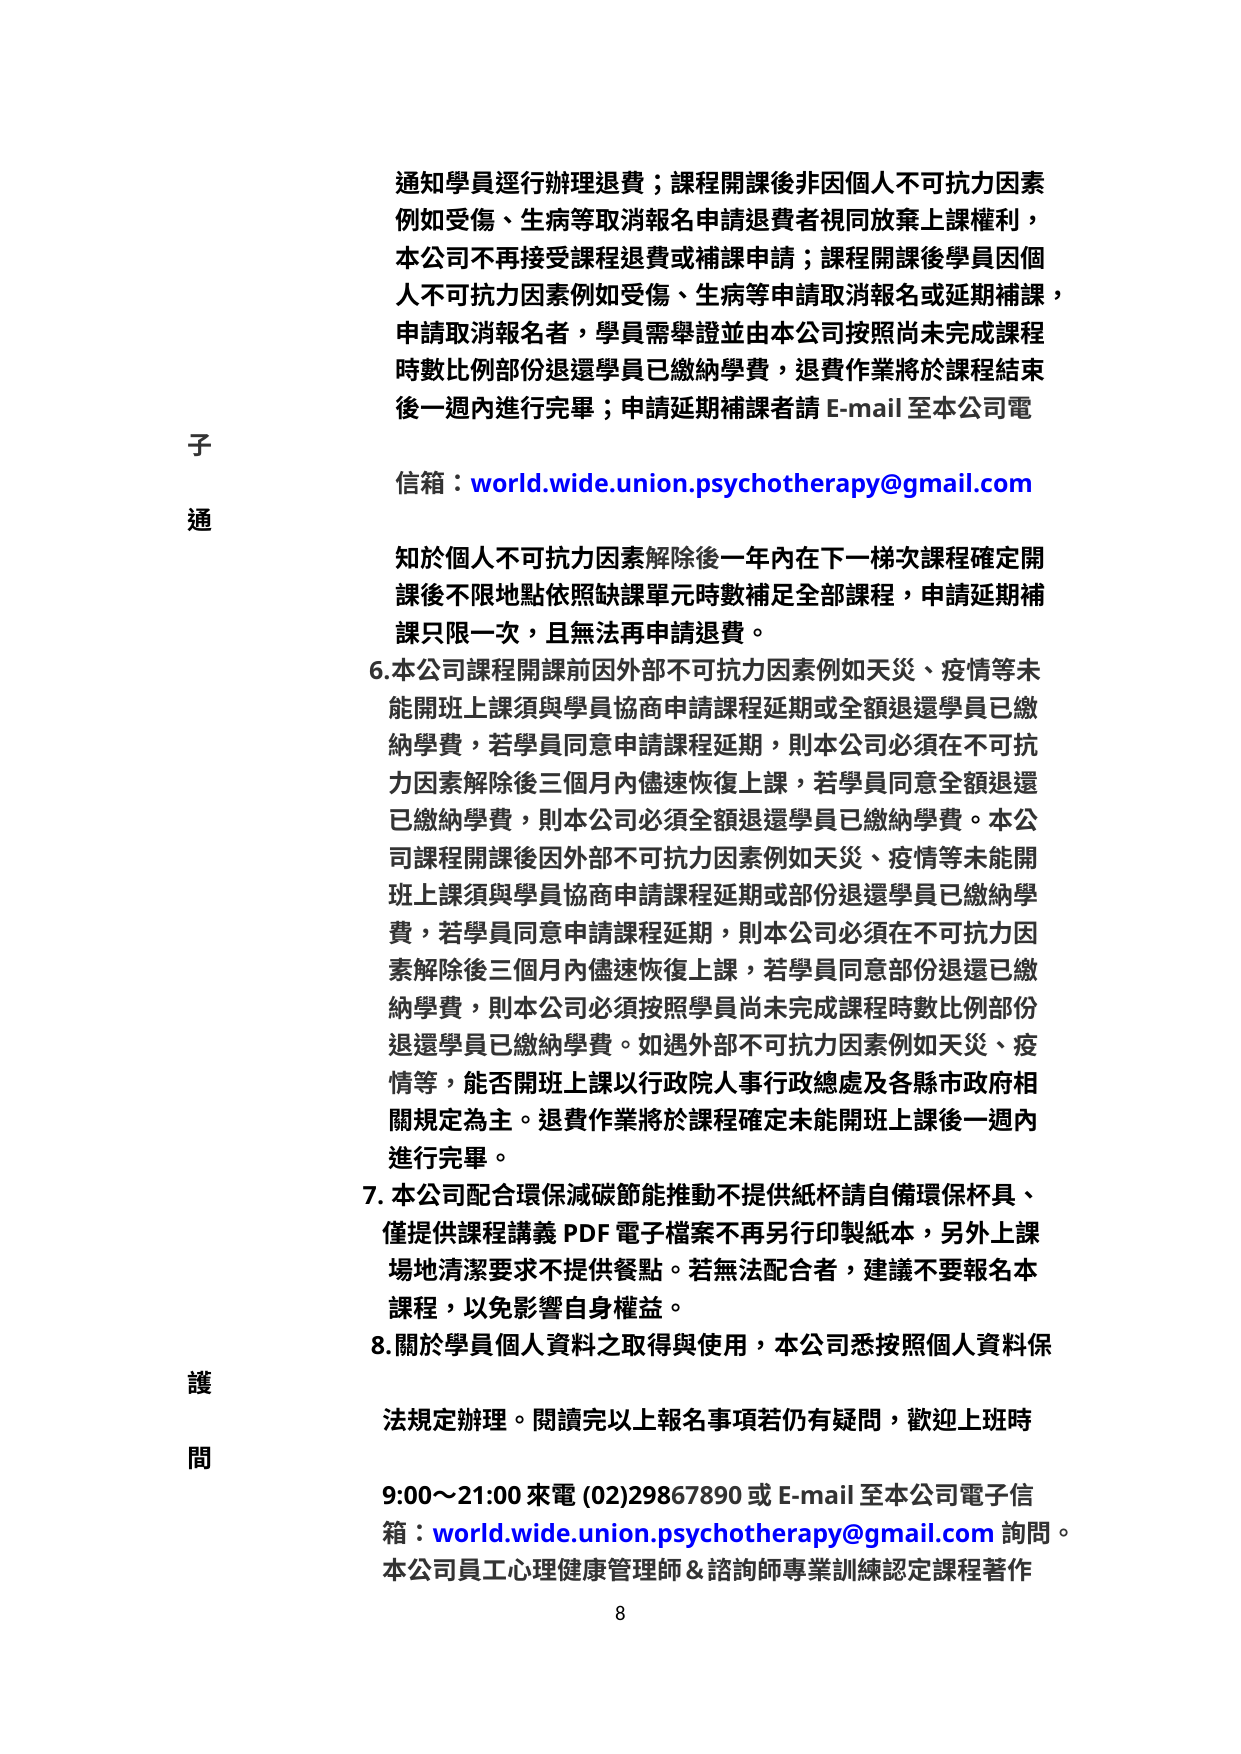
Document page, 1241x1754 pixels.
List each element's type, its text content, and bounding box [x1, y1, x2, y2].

text 後一週內進行完畢；申請延期補課者請E-mail至本公司電子 [187, 387, 1053, 462]
text 場地清潔要求不提供餐點。若無法配合者，建議不要報名本 [187, 1250, 1053, 1287]
text 課只限一次，且無法再申請退費。 [187, 612, 1053, 650]
text 人不可抗力因素例如受傷、生病等申請取消報名或延期補課， [187, 275, 1053, 312]
text 已繳納學費，則本公司必須全額退還學員已繳納學費。本公 [187, 800, 1053, 837]
text 納學費，則本公司必須按照學員尚未完成課程時數比例部份 [187, 987, 1053, 1025]
text 僅提供課程講義PDF電子檔案不再另行印製紙本，另外上課 [187, 1212, 1053, 1250]
text 8.關於學員個人資料之取得與使用，本公司悉按照個人資料保護 [187, 1325, 1053, 1400]
text 素解除後三個月內儘速恢復上課，若學員同意部份退還已繳 [187, 950, 1053, 987]
text 法規定辦理。閱讀完以上報名事項若仍有疑問，歡迎上班時間 [187, 1400, 1053, 1475]
text 信箱：world.wide.union.psychotherapy@gmail.com通 [187, 462, 1053, 537]
text 退還學員已繳納學費。如遇外部不可抗力因素例如天災、疫 [187, 1025, 1053, 1062]
text 納學費，若學員同意申請課程延期，則本公司必須在不可抗 [187, 725, 1053, 762]
text 時數比例部份退還學員已繳納學費，退費作業將於課程結束 [187, 350, 1053, 387]
text 申請取消報名者，學員需舉證並由本公司按照尚未完成課程 [187, 312, 1053, 350]
text 9:00〜21:00來電 (02)29867890或E-mail至本公司電子信 [187, 1475, 1053, 1512]
text 能開班上課須與學員協商申請課程延期或全額退還學員已繳 [187, 687, 1053, 725]
text 7. 本公司配合環保減碳節能推動不提供紙杯請自備環保杯具、 [187, 1175, 1053, 1212]
text 例如受傷、生病等取消報名申請退費者視同放棄上課權利， [187, 200, 1053, 237]
text 司課程開課後因外部不可抗力因素例如天災、疫情等未能開 [187, 837, 1053, 875]
text 班上課須與學員協商申請課程延期或部份退還學員已繳納學 [187, 875, 1053, 912]
text 情等，能否開班上課以行政院人事行政總處及各縣市政府相 [187, 1062, 1053, 1100]
text 6.本公司課程開課前因外部不可抗力因素例如天災、疫情等未 [187, 650, 1053, 687]
text 力因素解除後三個月內儘速恢復上課，若學員同意全額退還 [187, 762, 1053, 800]
text 進行完畢。 [187, 1137, 1053, 1175]
text 通知學員逕行辦理退費；課程開課後非因個人不可抗力因素 [187, 162, 1053, 200]
text 箱：world.wide.union.psychotherapy@gmail.com 詢問。 [187, 1512, 1053, 1550]
text 本公司不再接受課程退費或補課申請；課程開課後學員因個 [187, 237, 1053, 275]
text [187, 1550, 1053, 1587]
text 關規定為主。退費作業將於課程確定未能開班上課後一週內 [187, 1100, 1053, 1137]
text 課後不限地點依照缺課單元時數補足全部課程，申請延期補 [187, 575, 1053, 612]
text 課程，以免影響自身權益。 [187, 1287, 1053, 1325]
text 知於個人不可抗力因素解除後一年內在下一梯次課程確定開 [187, 537, 1053, 575]
text 費，若學員同意申請課程延期，則本公司必須在不可抗力因 [187, 912, 1053, 950]
